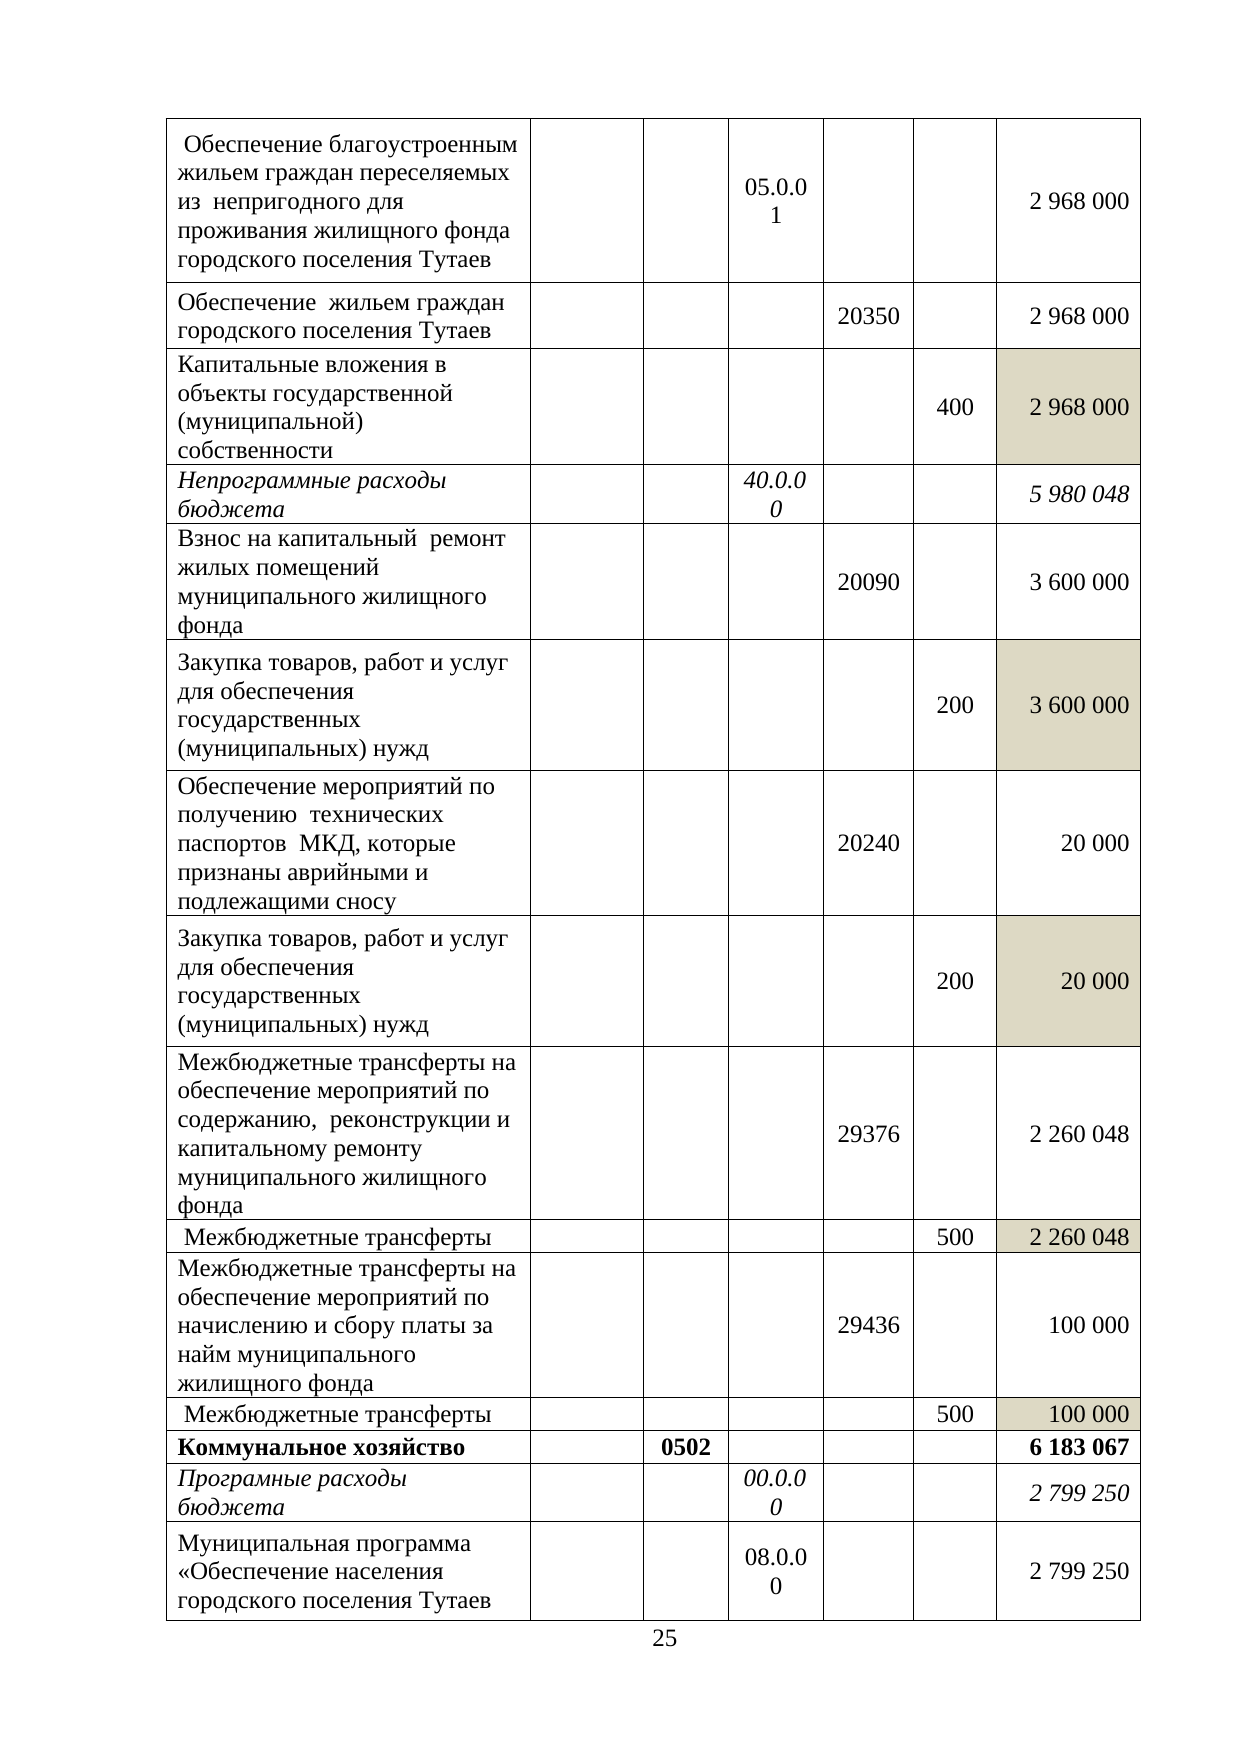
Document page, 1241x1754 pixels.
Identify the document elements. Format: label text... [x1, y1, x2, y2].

table_cell [531, 771, 643, 914]
table_cell 29436 [824, 1253, 913, 1397]
table_cell 08.0.00 [729, 1522, 823, 1619]
table_cell [644, 771, 728, 914]
table_cell [824, 640, 913, 770]
table_cell Закупка товаров, работ и услуг для обеспечения государственных (муниципальных) нужд [167, 640, 530, 770]
table_cell [914, 1464, 996, 1521]
table_cell 00.0.00 [729, 1464, 823, 1521]
table_cell [914, 1253, 996, 1397]
table_cell [644, 640, 728, 770]
table_cell Межбюджетные трансферты [167, 1220, 530, 1252]
table_cell [531, 640, 643, 770]
table_cell Обеспечение мероприятий по получению технических паспортов МКД, которые признаны аврийными и подлежащими сносу [167, 771, 530, 914]
table_cell [729, 283, 823, 348]
table_cell [644, 524, 728, 638]
table_cell [729, 1398, 823, 1430]
table_cell 2 799 250 [997, 1522, 1140, 1619]
table_cell [644, 1398, 728, 1430]
table_cell Межбюджетные трансферты [167, 1398, 530, 1430]
table_cell [729, 916, 823, 1046]
table_cell 2 968 000 [997, 283, 1140, 348]
table_cell [729, 1047, 823, 1219]
table_cell 5 980 048 [997, 465, 1140, 522]
table_cell 20350 [824, 283, 913, 348]
table_cell Межбюджетные трансферты на обеспечение мероприятий по содержанию, реконструкции и капитальному ремонту муниципального жилищного фонда [167, 1047, 530, 1219]
table_cell [644, 1522, 728, 1619]
table_cell 200 [914, 640, 996, 770]
table_cell 20 000 [997, 771, 1140, 914]
table_cell [531, 283, 643, 348]
table_cell [729, 524, 823, 638]
table_cell Капитальные вложения в объекты государственной (муниципальной) собственности [167, 349, 530, 464]
table_cell [531, 119, 643, 282]
table_cell [824, 1398, 913, 1430]
table_cell 2 968 000 [997, 349, 1140, 464]
table_cell [824, 465, 913, 522]
table_cell [531, 1522, 643, 1619]
table_cell [914, 465, 996, 522]
table_cell [644, 283, 728, 348]
table_cell 3 600 000 [997, 640, 1140, 770]
table_cell 400 [914, 349, 996, 464]
table_cell [644, 1464, 728, 1521]
table_cell 2 260 048 [997, 1047, 1140, 1219]
table_cell [824, 916, 913, 1046]
table_cell [729, 771, 823, 914]
table_cell Програмные расходы бюджета [167, 1464, 530, 1521]
table_cell [531, 349, 643, 464]
table_cell Закупка товаров, работ и услуг для обеспечения государственных (муниципальных) нужд [167, 916, 530, 1046]
table_cell [644, 916, 728, 1046]
table_cell 500 [914, 1220, 996, 1252]
table_cell [644, 119, 728, 282]
table_cell [914, 771, 996, 914]
table_cell [824, 1220, 913, 1252]
table_cell 05.0.01 [729, 119, 823, 282]
table_cell [531, 465, 643, 522]
table_cell 6 183 067 [997, 1431, 1140, 1462]
table_cell [531, 524, 643, 638]
table_cell Обеспечение жильем граждан городского поселения Тутаев [167, 283, 530, 348]
table_cell [531, 1464, 643, 1521]
table_cell [531, 1047, 643, 1219]
table_cell Межбюджетные трансферты на обеспечение мероприятий по начислению и сбору платы за найм муниципального жилищного фонда [167, 1253, 530, 1397]
table_cell [914, 524, 996, 638]
table_cell [824, 1464, 913, 1521]
table_cell Коммунальное хозяйство [167, 1431, 530, 1462]
table_cell 20090 [824, 524, 913, 638]
table_cell 100 000 [997, 1398, 1140, 1430]
table_cell [824, 349, 913, 464]
table_cell [729, 640, 823, 770]
table_cell 500 [914, 1398, 996, 1430]
table_cell [644, 1253, 728, 1397]
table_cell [167, 1522, 530, 1619]
table_cell [914, 283, 996, 348]
table_cell [729, 1253, 823, 1397]
table_cell [644, 349, 728, 464]
table_cell 0502 [644, 1431, 728, 1462]
table_cell [531, 1253, 643, 1397]
table_cell [644, 465, 728, 522]
table_cell [824, 1522, 913, 1619]
table_cell [644, 1047, 728, 1219]
table_cell [729, 1431, 823, 1462]
table_cell 29376 [824, 1047, 913, 1219]
table_cell [914, 119, 996, 282]
table_cell 20 000 [997, 916, 1140, 1046]
table_cell Взнос на капитальный ремонт жилых помещений муниципального жилищного фонда [167, 524, 530, 638]
table_cell 2 260 048 [997, 1220, 1140, 1252]
table_cell [914, 1522, 996, 1619]
table_cell 100 000 [997, 1253, 1140, 1397]
table_cell Обеспечение благоустроенным жильем граждан переселяемых из непригодного для проживания жилищного фонда городского поселения Тутаев [167, 119, 530, 282]
table_cell [531, 1431, 643, 1462]
table_cell [729, 1220, 823, 1252]
table_cell 3 600 000 [997, 524, 1140, 638]
table_cell [531, 1398, 643, 1430]
table_cell 20240 [824, 771, 913, 914]
table_cell [824, 1431, 913, 1462]
table_cell Непрограммные расходы бюджета [167, 465, 530, 522]
table_cell 2 968 000 [997, 119, 1140, 282]
table_cell [914, 1431, 996, 1462]
table_cell [531, 916, 643, 1046]
table_cell [729, 349, 823, 464]
table_cell 40.0.00 [729, 465, 823, 522]
table_cell [644, 1220, 728, 1252]
table_cell 2 799 250 [997, 1464, 1140, 1521]
table_cell [914, 1047, 996, 1219]
table_cell [531, 1220, 643, 1252]
table_cell [824, 119, 913, 282]
table_cell 200 [914, 916, 996, 1046]
